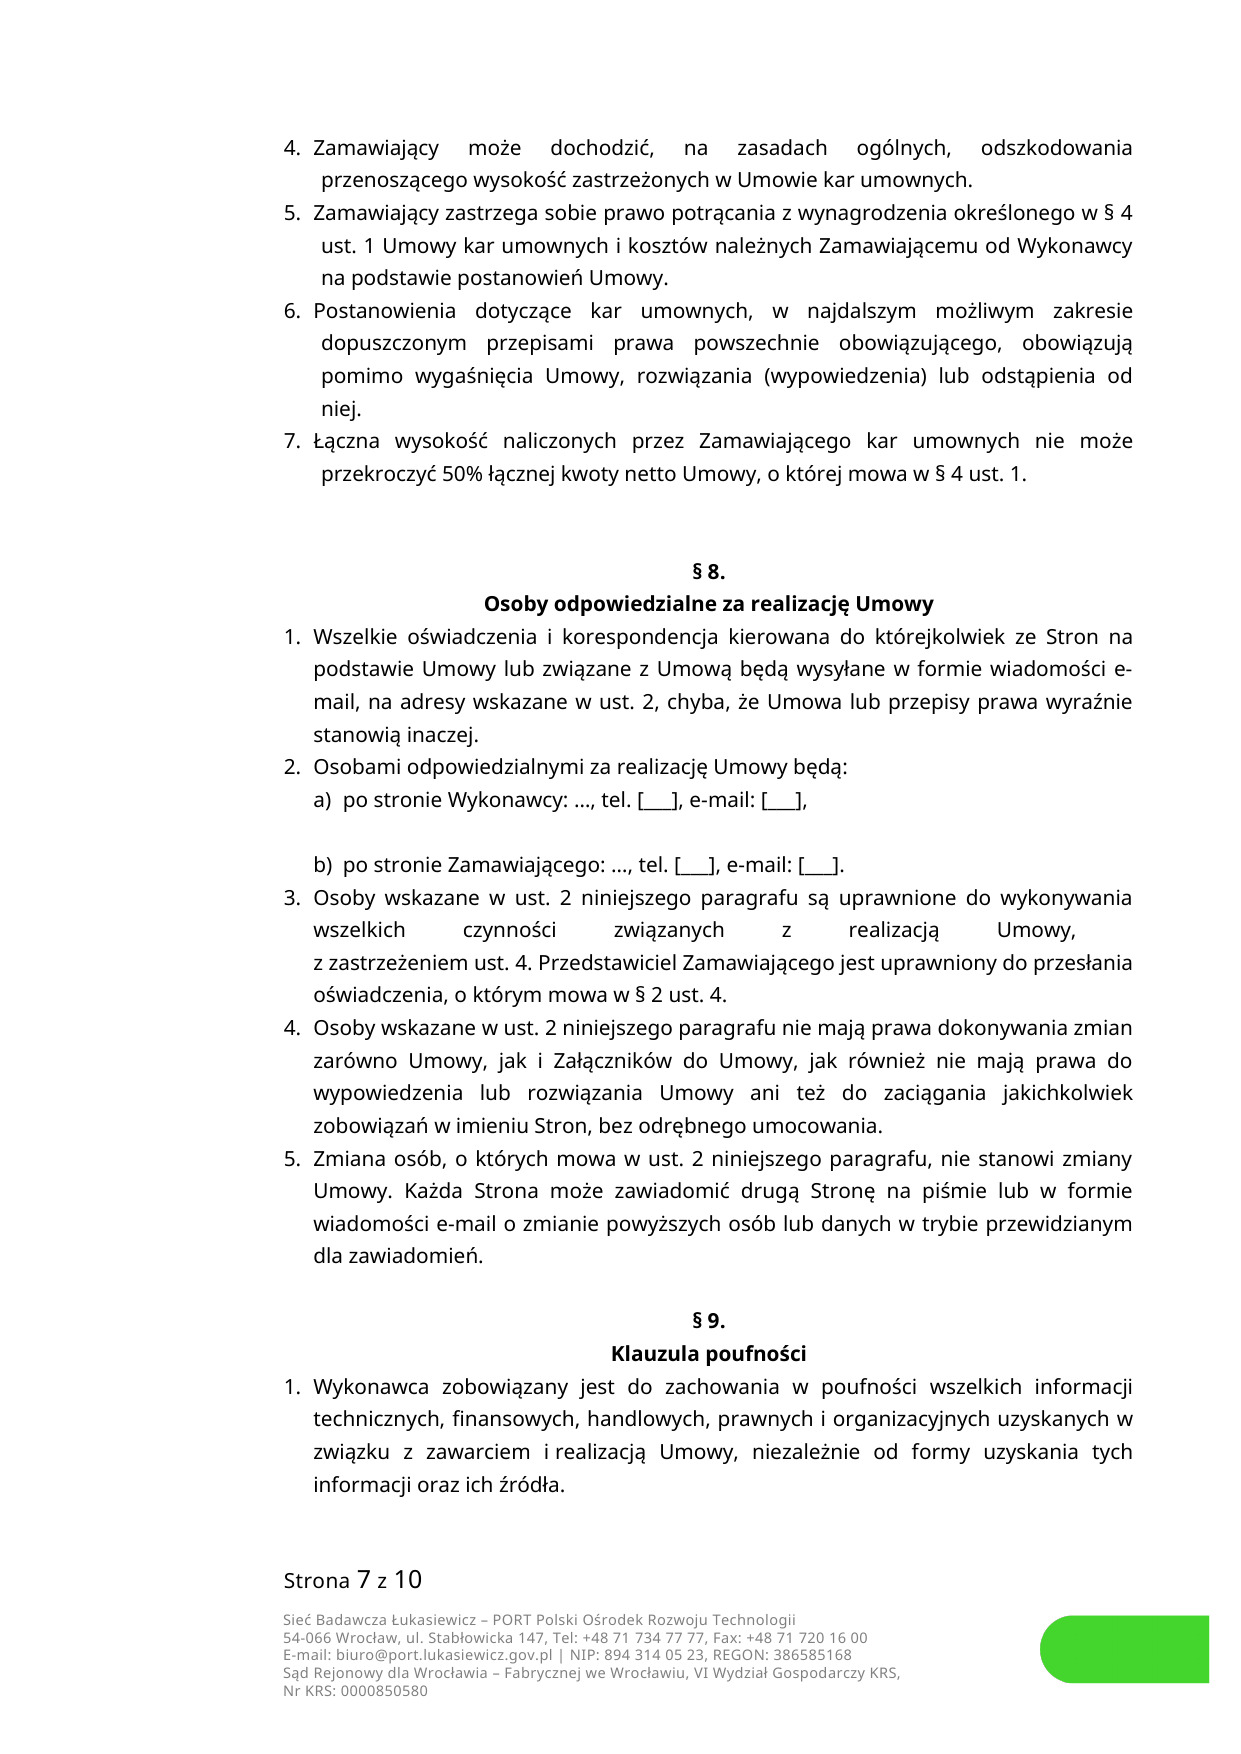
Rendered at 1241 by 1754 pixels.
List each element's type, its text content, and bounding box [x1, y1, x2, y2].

list Zamawiający może dochodzić, na zasadach ogólnych, odszkodowania przenoszącego wysokość zastrzeżonych w Umowie kar umownych. [283, 133, 1134, 194]
list Osobami odpowiedzialnymi za realizację Umowy będą: [283, 752, 1134, 781]
text § 9. [283, 1307, 1134, 1335]
list Osoby wskazane w ust. 2 niniejszego paragrafu nie mają prawa dokonywania zmian zarówno Umowy, jak i Załączników do Umowy, jak również nie mają prawa do wypowiedzenia lub rozwiązania Umowy ani też do zaciągania jakichkolwiek zobowiązań w imieniu Stron, bez odrębnego umocowania. [283, 1013, 1134, 1139]
list Osoby wskazane w ust. 2 niniejszego paragrafu są uprawnione do wykonywania wszelkich czynności związanych z realizacją Umowy, z zastrzeżeniem ust. 4. Przedstawiciel Zamawiającego jest uprawniony do przesłania oświadczenia, o którym mowa w § 2 ust. 4. [283, 883, 1134, 1009]
list Wszelkie oświadczenia i korespondencja kierowana do którejkolwiek ze Stron na podstawie Umowy lub związane z Umową będą wysyłane w formie wiadomości e-mail, na adresy wskazane w ust. 2, chyba, że Umowa lub przepisy prawa wyraźnie stanowią inaczej. [283, 622, 1134, 748]
list po stronie Zamawiającego: …, tel. [___], e-mail: [___]. [313, 850, 1134, 879]
text Osoby odpowiedzialne za realizację Umowy [283, 589, 1134, 618]
picture [1036, 1611, 1239, 1752]
list Wykonawca zobowiązany jest do zachowania w poufności wszelkich informacji technicznych, finansowych, handlowych, prawnych i organizacyjnych uzyskanych w związku z zawarciem i realizacją Umowy, niezależnie od formy uzyskania tych informacji oraz ich źródła. [283, 1372, 1134, 1498]
list Łączna wysokość naliczonych przez Zamawiającego kar umownych nie może przekroczyć 50% łącznej kwoty netto Umowy, o której mowa w § 4 ust. 1. [283, 426, 1134, 487]
list Zmiana osób, o których mowa w ust. 2 niniejszego paragrafu, nie stanowi zmiany Umowy. Każda Strona może zawiadomić drugą Stronę na piśmie lub w formie wiadomości e-mail o zmianie powyższych osób lub danych w trybie przewidzianym dla zawiadomień. [283, 1144, 1134, 1270]
text Klauzula poufności [283, 1339, 1134, 1368]
list Postanowienia dotyczące kar umownych, w najdalszym możliwym zakresie dopuszczonym przepisami prawa powszechnie obowiązującego, obowiązują pomimo wygaśnięcia Umowy, rozwiązania (wypowiedzenia) lub odstąpienia od niej. [283, 296, 1134, 422]
list Zamawiający zastrzega sobie prawo potrącania z wynagrodzenia określonego w § 4 ust. 1 Umowy kar umownych i kosztów należnych Zamawiającemu od Wykonawcy na podstawie postanowień Umowy. [283, 198, 1134, 292]
text § 8. [283, 557, 1134, 585]
list po stronie Wykonawcy: …, tel. [___], e-mail: [___], [313, 785, 1134, 813]
